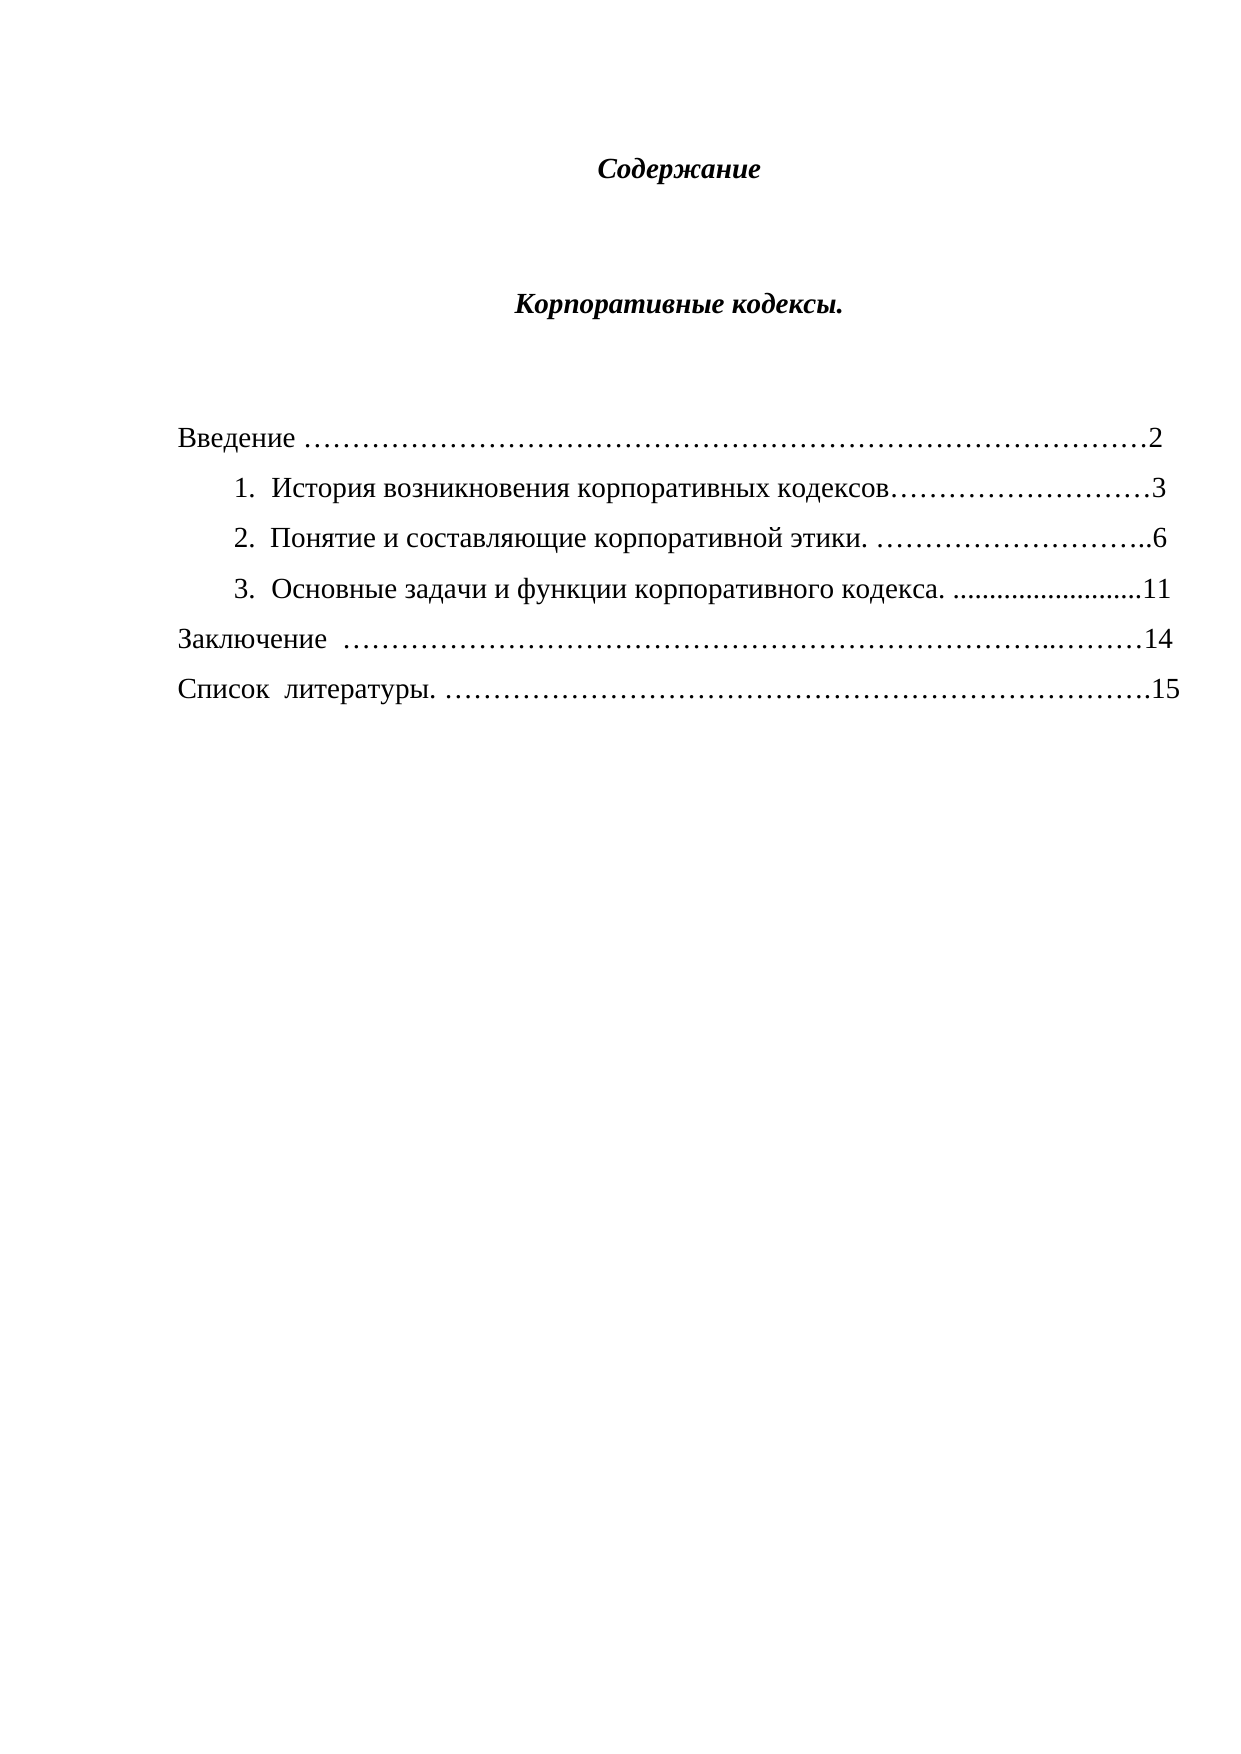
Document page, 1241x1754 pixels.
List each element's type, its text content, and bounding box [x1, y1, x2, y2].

text 2. Понятие и составляющие корпоративной этики. ………………………..6 [177, 521, 1181, 554]
text Корпоративные кодексы. [177, 286, 1181, 319]
text Список литературы. ……………………………………………………………….15 [177, 672, 1181, 705]
text Содержание [177, 152, 1181, 185]
list Основные задачи и функции корпоративного кодекса. ..........................11 [177, 571, 1181, 604]
text Введение ……………………………………………………………………………2 [177, 420, 1181, 453]
text Заключение ………………………………………………………………..………14 [177, 621, 1181, 655]
list История возникновения корпоративных кодексов………………………3 [177, 470, 1181, 504]
